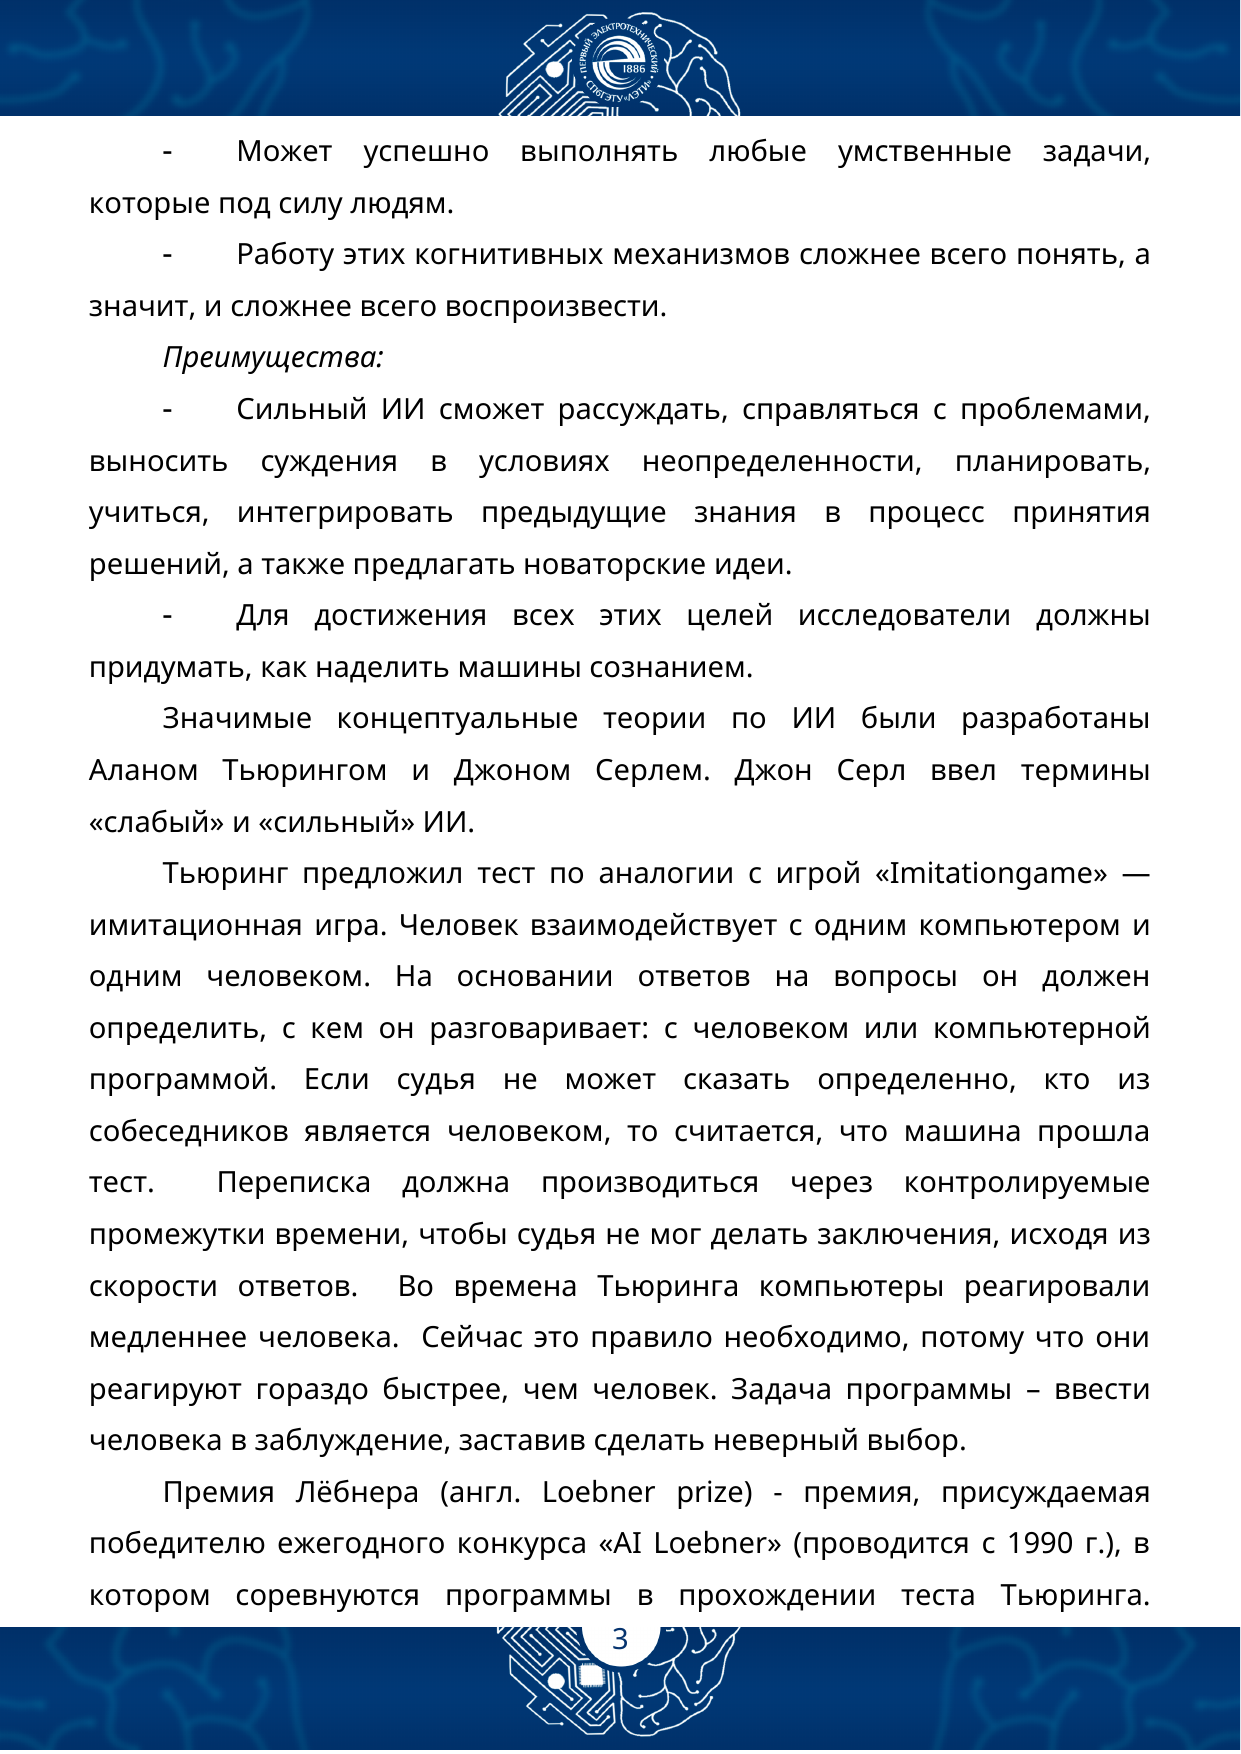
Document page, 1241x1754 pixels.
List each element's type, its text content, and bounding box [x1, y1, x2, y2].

text Тьюринг предложил тест по аналогии с игрой «Imitationgame» — имитационная игра. Человек взаимодействует с одним компьютером и одним человеком. На основании ответов на вопросы он должен определить, с кем он разговаривает: с человеком или компьютерной программой. Если судья не может сказать определенно, кто из собеседников является человеком, то считается, что машина прошла тест. Переписка должна производиться через контролируемые промежутки времени, чтобы судья не мог делать заключения, исходя из скорости ответов. Во времена Тьюринга компьютеры реагировали медленнее человека. Сейчас это правило необходимо, потому что они реагируют гораздо быстрее, чем человек. Задача программы – ввести человека в заблуждение, заставив сделать неверный выбор. [89, 852, 1152, 1459]
list Для достижения всех этих целей исследователи должны придумать, как наделить машины сознанием. [89, 594, 1152, 686]
list Сильный ИИ сможет рассуждать, справляться с проблемами, выносить суждения в условиях неопределенности, планировать, учиться, интегрировать предыдущие знания в процесс принятия решений, а также предлагать новаторские идеи. [89, 388, 1152, 583]
picture [0, 1627, 1241, 1750]
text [89, 1471, 1152, 1614]
list Работу этих когнитивных механизмов сложнее всего понять, а значит, и сложнее всего воспроизвести. [89, 234, 1152, 325]
picture [0, 0, 1241, 116]
list Значимые концептуальные теории по ИИ были разработаны Аланом Тьюрингом и Джоном Серлем. Джон Серл ввел термины «слабый» и «сильный» ИИ. [89, 698, 1152, 841]
list Может успешно выполнять любые умственные задачи, которые под силу людям. [89, 131, 1152, 222]
list Преимущества: [89, 337, 1152, 376]
